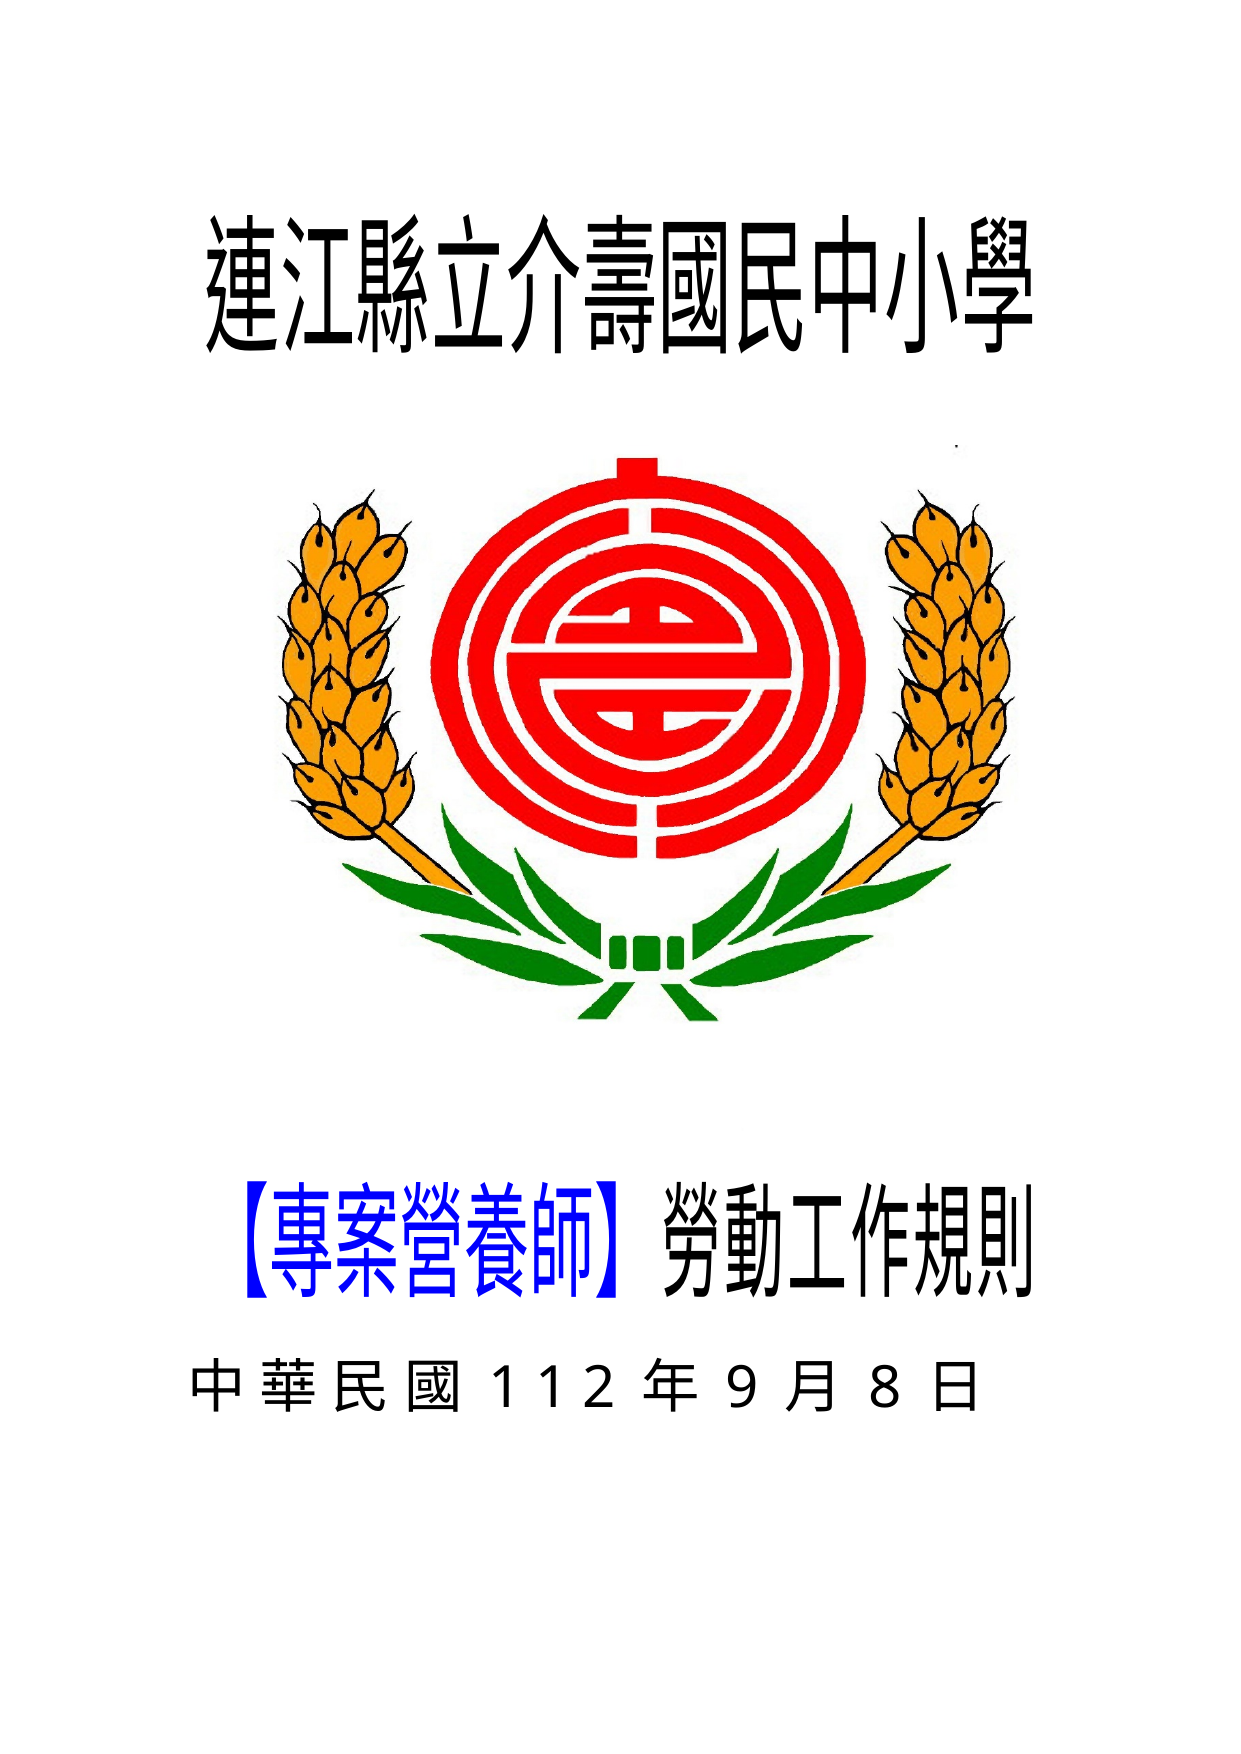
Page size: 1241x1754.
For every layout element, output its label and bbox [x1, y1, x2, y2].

picture [212, 445, 1088, 1131]
